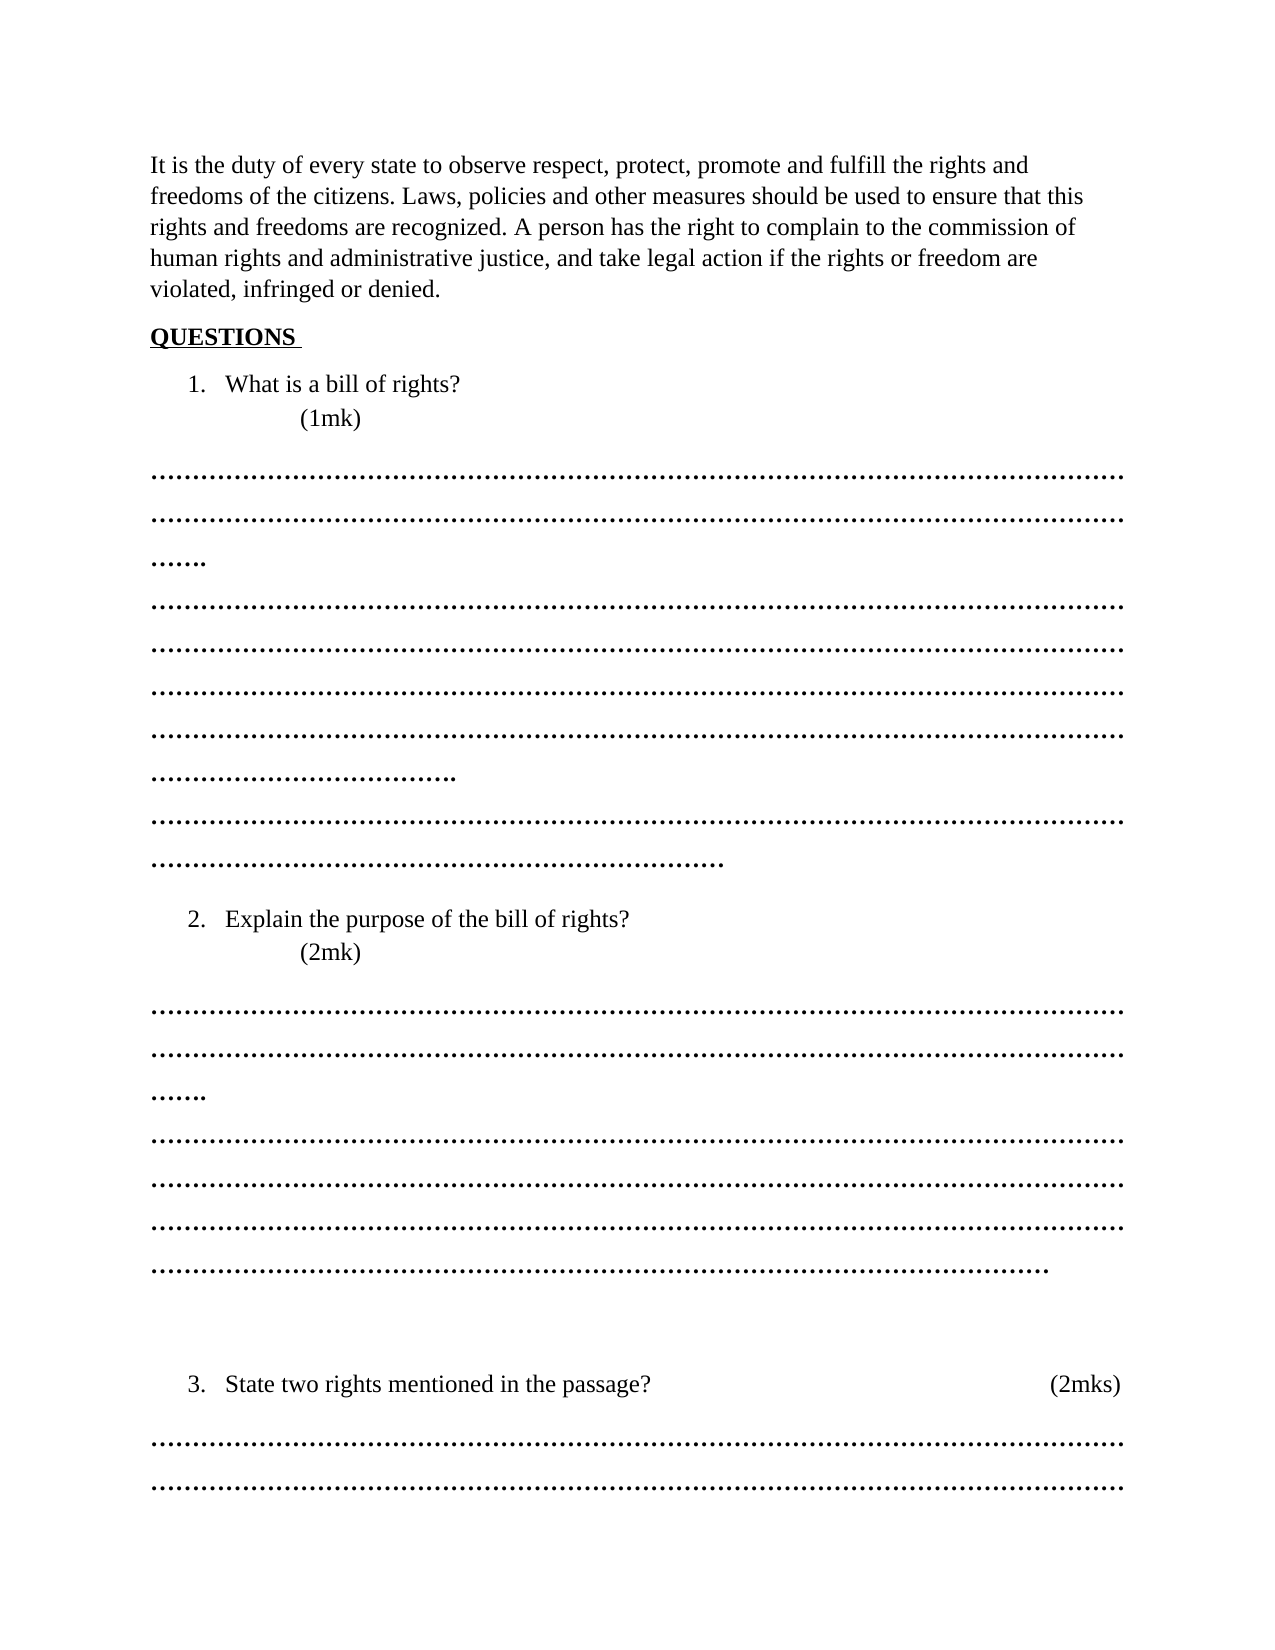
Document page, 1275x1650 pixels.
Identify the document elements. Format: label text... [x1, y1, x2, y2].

text QUESTIONS [150, 322, 1125, 351]
text …………………………………………………………………………………………………………………………………………………………………………………………………………………….……………………………………………………………………………………………………………………………………………………………………………………………………………………………………………………………………………………………………………………………………………………………………………………………………………………… [150, 991, 1125, 1279]
list What is a bill of rights? (1mk) [187, 369, 1125, 431]
text It is the duty of every state to observe respect, protect, promote and fulfill the rights and freedoms of the citizens. Laws, policies and other measures should be used to ensure that this rights and freedoms are recognized. A person has the right to complain to the commission of human rights and administrative justice, and take legal action if the rights or freedom are violated, infringed or denied. [150, 150, 1125, 303]
list Explain the purpose of the bill of rights? (2mk) [187, 904, 1125, 966]
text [150, 1423, 1125, 1495]
list State two rights mentioned in the passage? (2mks) [187, 1369, 1125, 1398]
